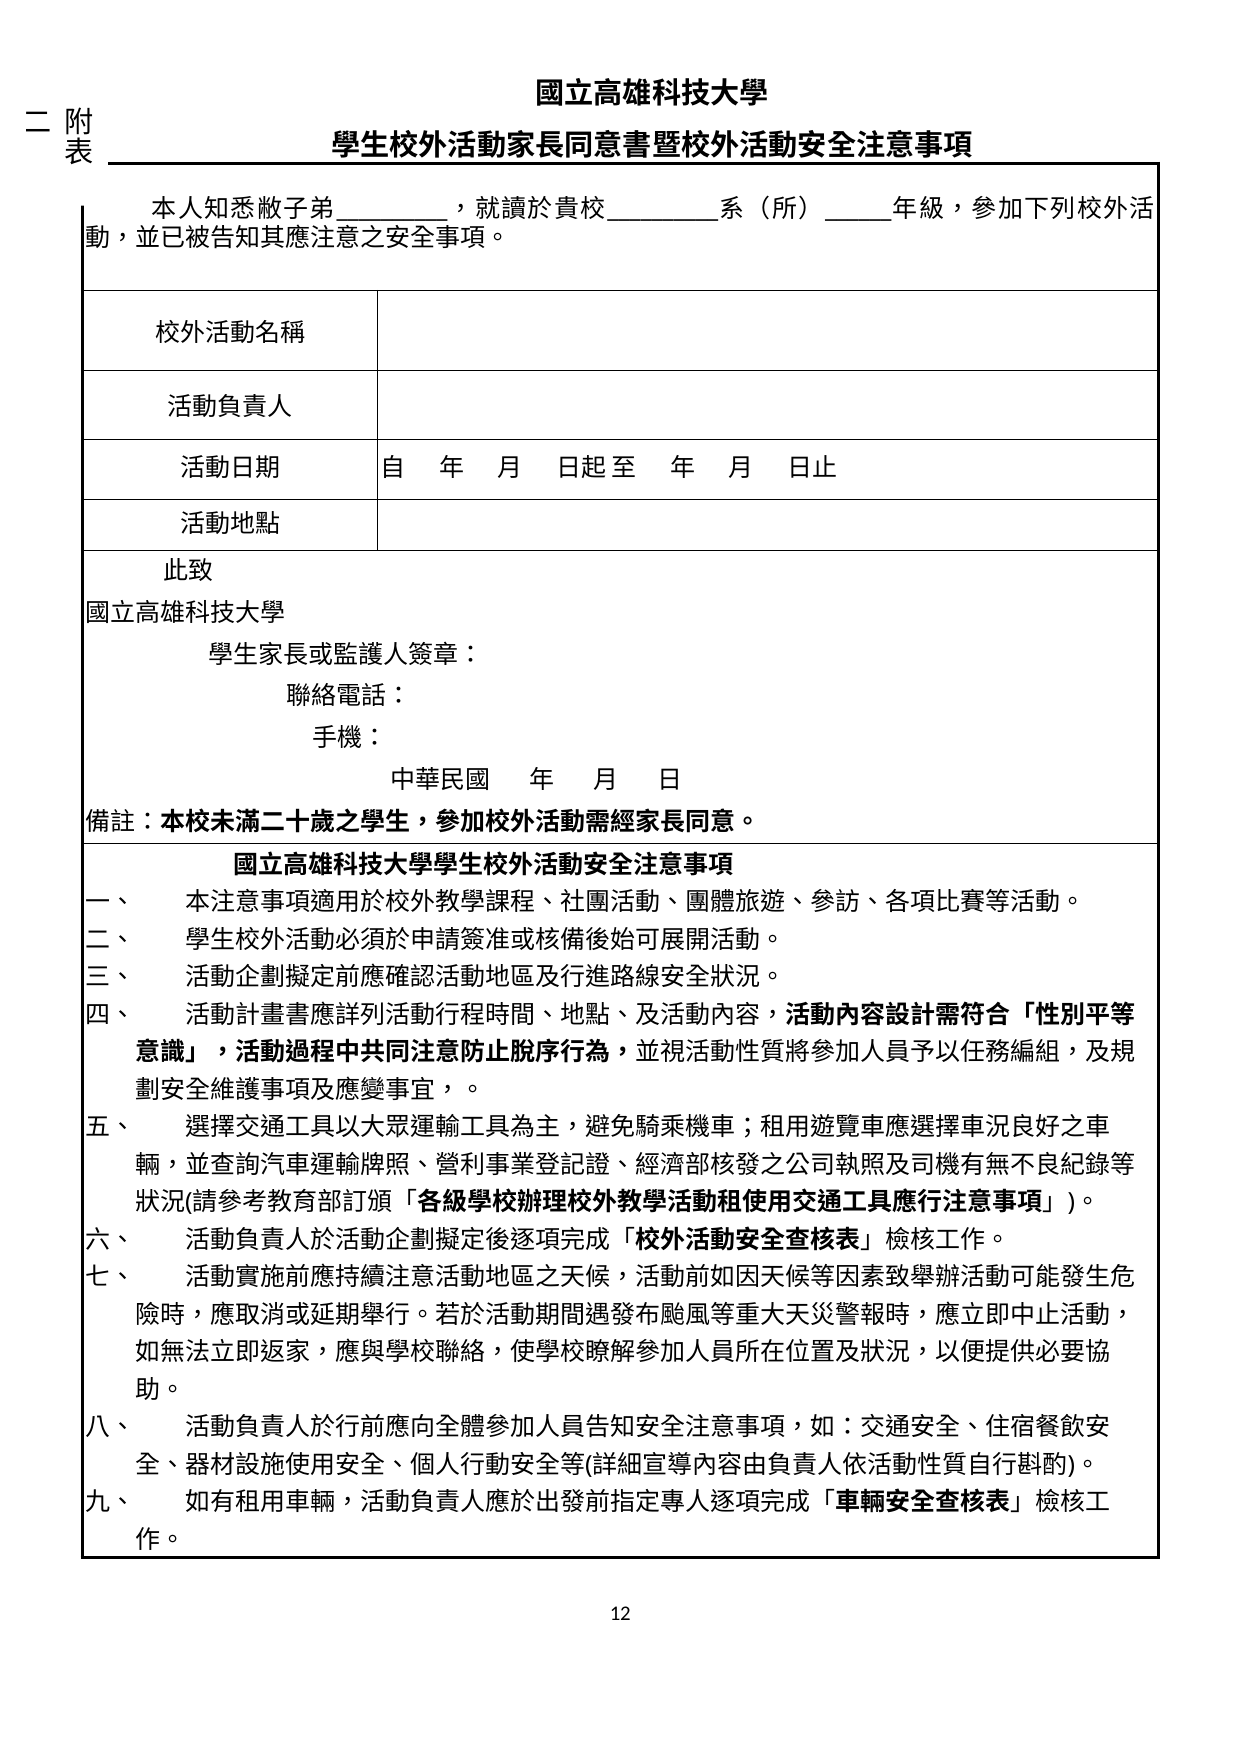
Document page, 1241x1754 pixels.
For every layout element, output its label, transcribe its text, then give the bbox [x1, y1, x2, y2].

table_cell 此致 國立高雄科技大學 學生家長或監護人簽章： 聯絡電話： 手機： 中華民國 年 月 日 備註：本校未滿二十歲之學生，參加校外活動需經家長同意。 [84, 551, 1157, 843]
table_cell 自 年 月 日起 至 年 月 日止 [378, 440, 1157, 499]
table_cell 活動地點 [84, 500, 377, 550]
table_cell 活動日期 [84, 440, 377, 499]
table_cell [378, 291, 1157, 370]
table_cell 校外活動名稱 [84, 291, 377, 370]
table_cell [84, 844, 1157, 1556]
text 國立高雄科技大學 [59, 53, 1181, 128]
table_cell 活動負責人 [84, 371, 377, 439]
text 學生校外活動家長同意書暨校外活動安全注意事項 [108, 128, 1181, 162]
table_cell [378, 500, 1157, 550]
table_header 本人知悉敝子弟__________，就讀於貴校__________系（所）______年級，參加下列校外活動，並已被告知其應注意之安全事項。 [84, 165, 1157, 290]
table_cell [378, 371, 1157, 439]
